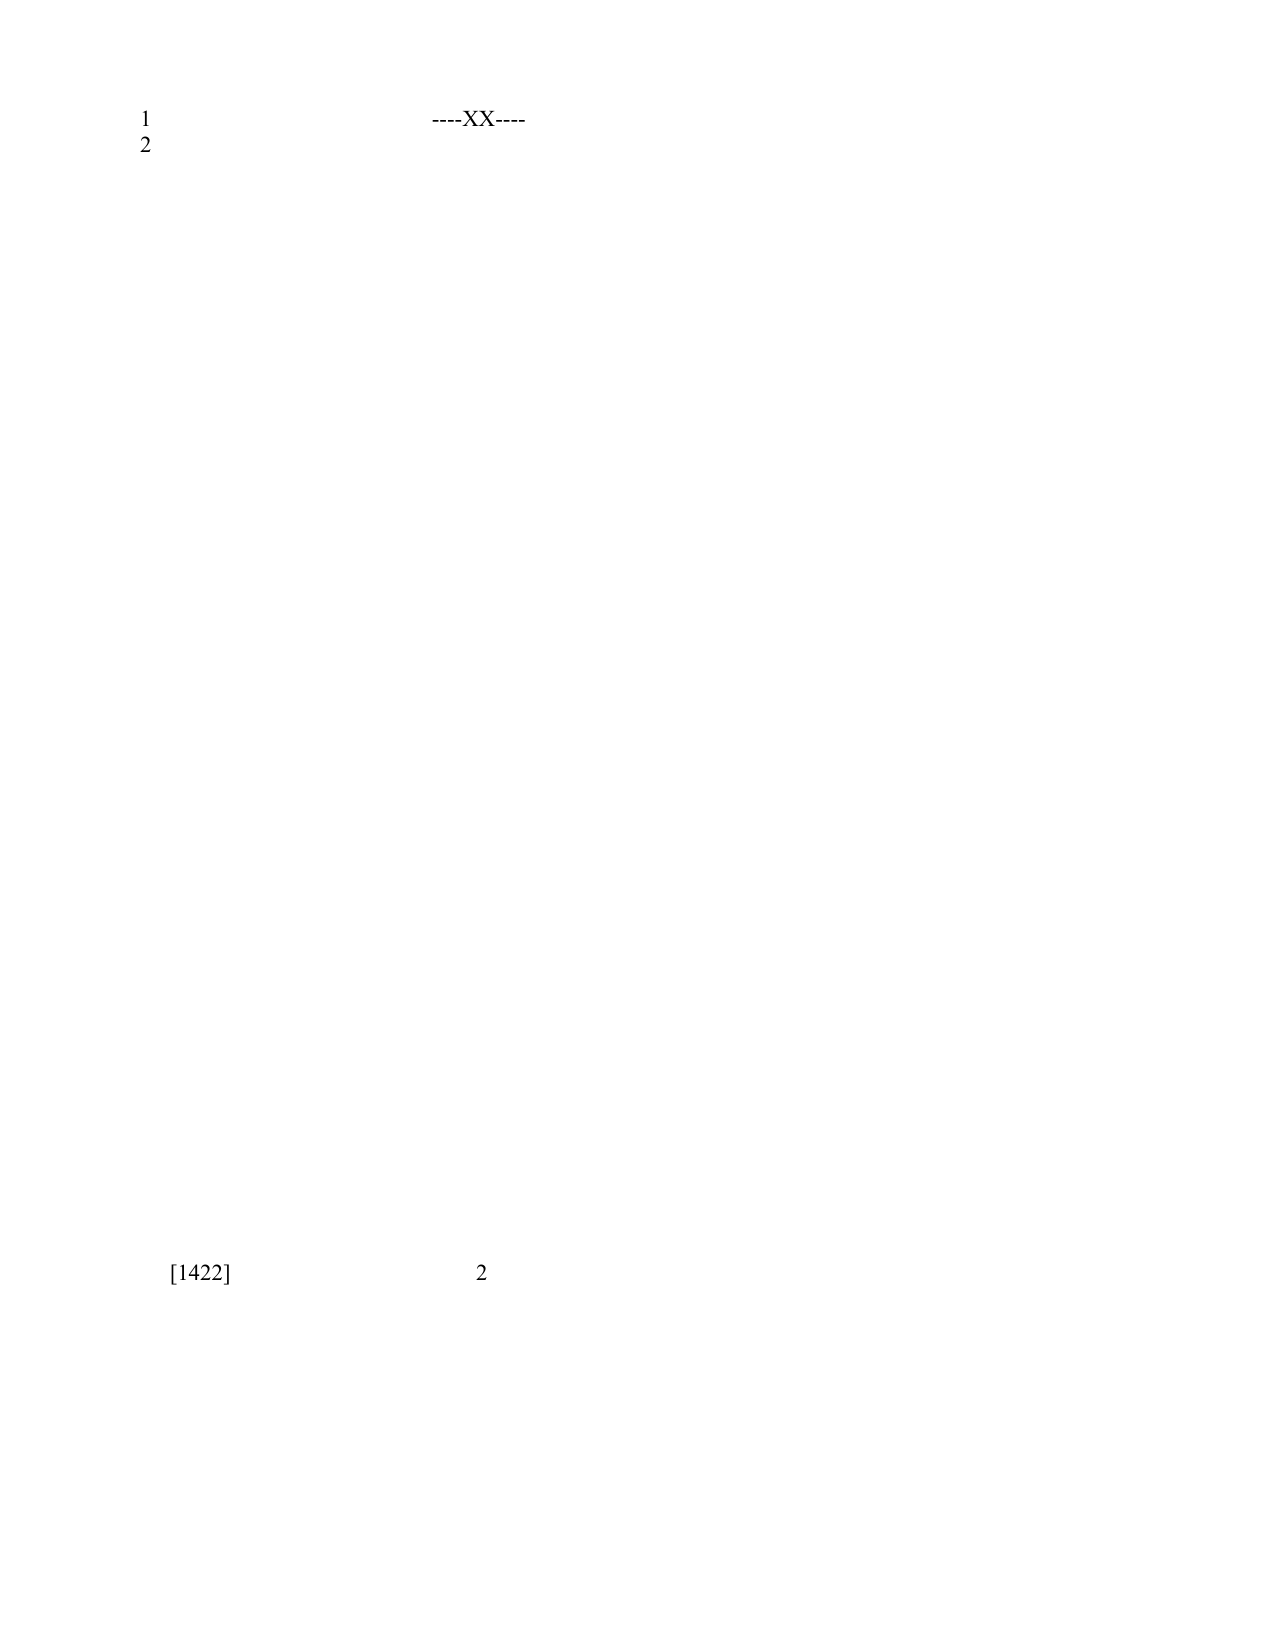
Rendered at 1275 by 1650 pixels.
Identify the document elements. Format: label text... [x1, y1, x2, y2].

text ----XX---- [169, 105, 787, 131]
